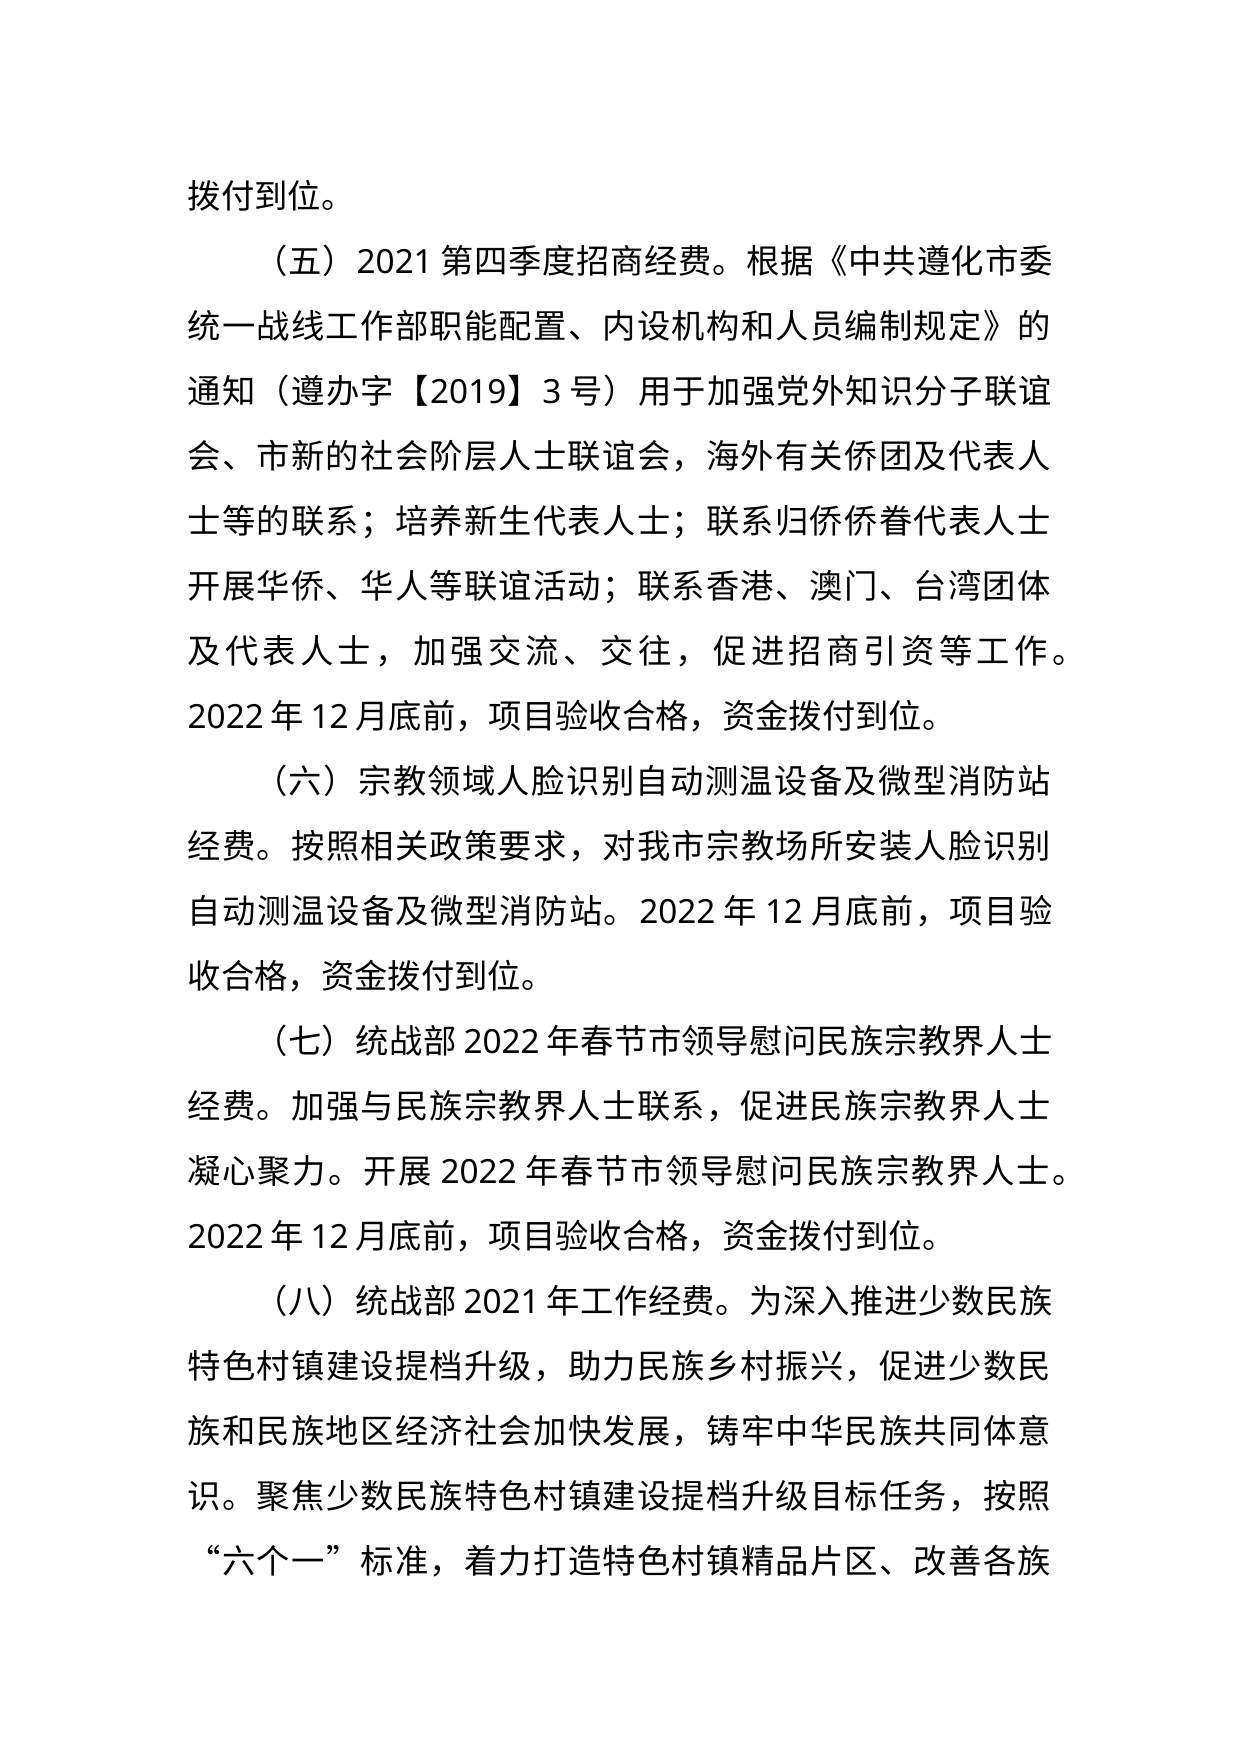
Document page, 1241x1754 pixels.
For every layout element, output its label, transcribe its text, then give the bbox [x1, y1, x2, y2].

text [187, 1267, 1053, 1592]
text （六）宗教领域人脸识别自动测温设备及微型消防站经费。按照相关政策要求，对我市宗教场所安装人脸识别自动测温设备及微型消防站。2022年12月底前，项目验收合格，资金拨付到位。 [187, 747, 1053, 1007]
text （五）2021第四季度招商经费。根据《中共遵化市委统一战线工作部职能配置、内设机构和人员编制规定》的通知（遵办字【2019】3号）用于加强党外知识分子联谊会、市新的社会阶层人士联谊会，海外有关侨团及代表人士等的联系；培养新生代表人士；联系归侨侨眷代表人士，开展华侨、华人等联谊活动；联系香港、澳门、台湾团体及代表人士，加强交流、交往，促进招商引资等工作。2022年12月底前，项目验收合格，资金拨付到位。 [187, 227, 1053, 747]
text （七）统战部2022年春节市领导慰问民族宗教界人士经费。加强与民族宗教界人士联系，促进民族宗教界人士凝心聚力。开展2022年春节市领导慰问民族宗教界人士。2022年12月底前，项目验收合格，资金拨付到位。 [187, 1007, 1053, 1267]
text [187, 162, 1053, 227]
